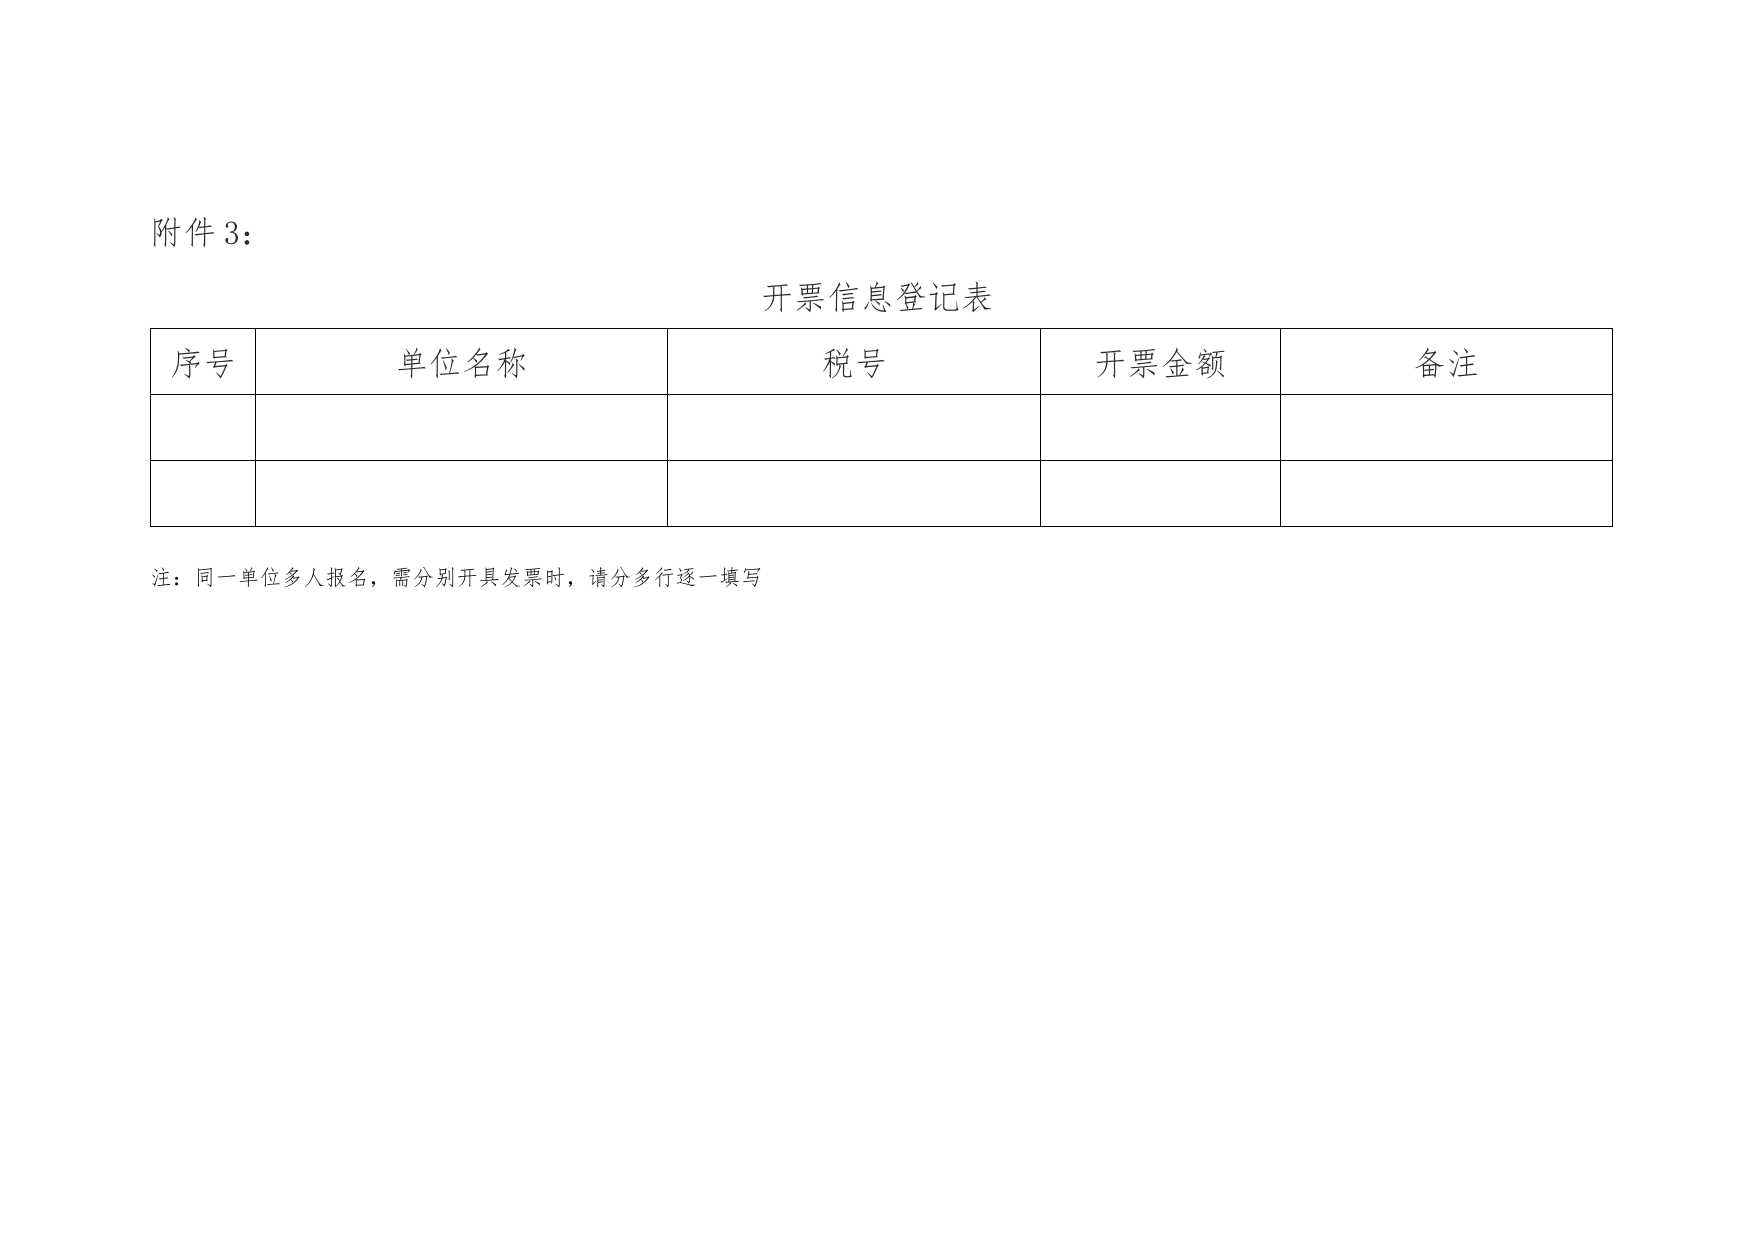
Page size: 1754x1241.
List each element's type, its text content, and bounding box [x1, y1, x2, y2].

table_cell [151, 395, 255, 460]
table_cell [151, 461, 255, 526]
text 附件3： [150, 198, 1604, 263]
table_header 单位名称 [256, 329, 667, 394]
table_header 序号 [151, 329, 255, 394]
table_cell [668, 395, 1040, 460]
table_cell [256, 461, 667, 526]
table_cell [1281, 461, 1612, 526]
text 注：同一单位多人报名，需分别开具发票时，请分多行逐一填写 [150, 559, 1604, 592]
table_header 备注 [1281, 329, 1612, 394]
table_cell [1041, 395, 1280, 460]
table_header 开票金额 [1041, 329, 1280, 394]
text 开票信息登记表 [150, 263, 1604, 328]
table_cell [256, 395, 667, 460]
table_cell [1041, 461, 1280, 526]
table_cell [1281, 395, 1612, 460]
table_header 税号 [668, 329, 1040, 394]
table_cell [668, 461, 1040, 526]
